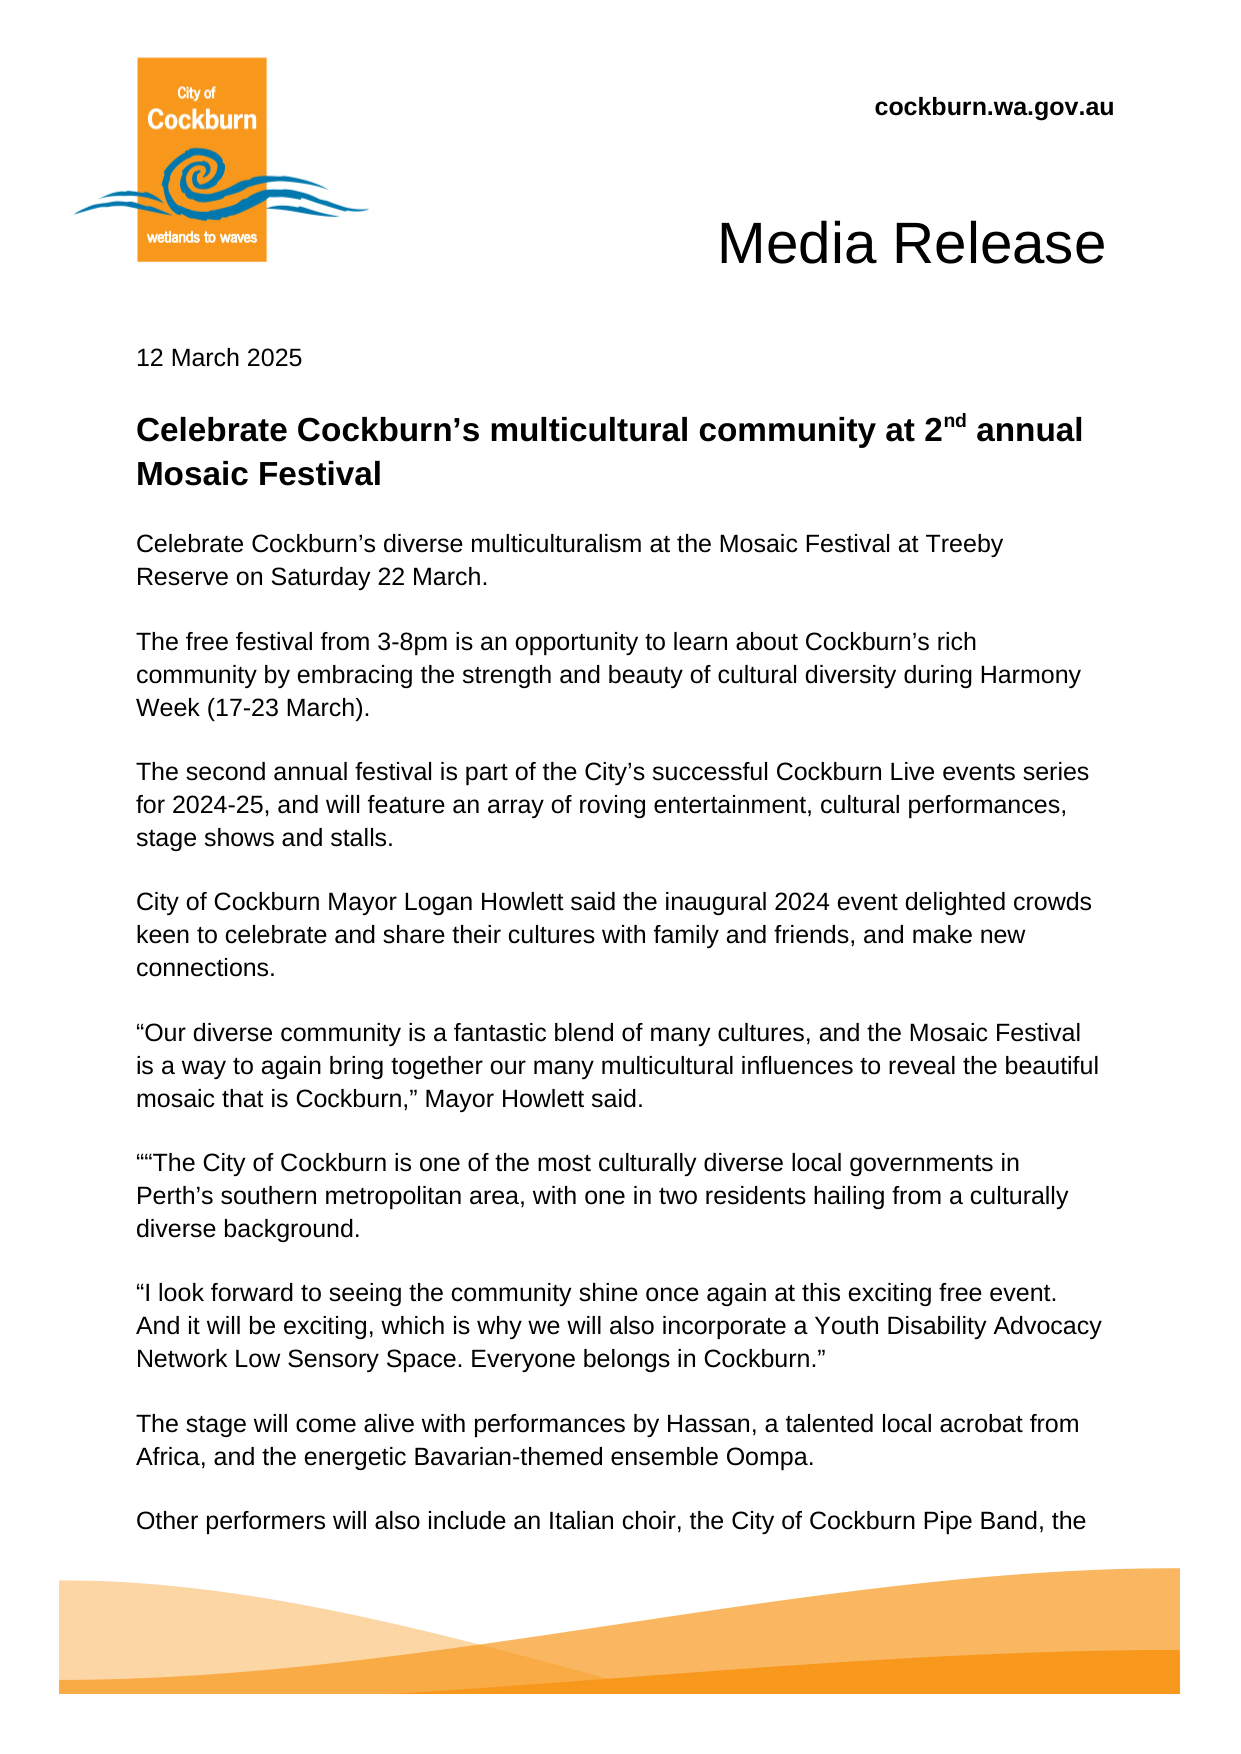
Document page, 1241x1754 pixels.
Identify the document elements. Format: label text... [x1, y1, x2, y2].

text The second annual festival is part of the City’s successful Cockburn Live events series for 2024-25, and will feature an array of roving entertainment, cultural performances, stage shows and stalls. [136, 757, 1104, 852]
picture [0, 0, 383, 279]
text “Our diverse community is a fantastic blend of many cultures, and the Mosaic Festival is a way to again bring together our many multicultural influences to reveal the beautiful mosaic that is Cockburn,” Mayor Howlett said. [136, 1018, 1104, 1112]
text 12 March 2025 [136, 343, 1104, 371]
text Celebrate Cockburn’s multicultural community at 2nd annual Mosaic Festival [136, 410, 1104, 492]
text “I look forward to seeing the community shine once again at this exciting free event. And it will be exciting, which is why we will also incorporate a Youth Disability Advocacy Network Low Sensory Space. Everyone belongs in Cockburn.” [136, 1278, 1104, 1373]
text The stage will come alive with performances by Hassan, a talented local acrobat from Africa, and the energetic Bavarian-themed ensemble Oompa. [136, 1408, 1104, 1470]
text City of Cockburn Mayor Logan Howlett said the inaugural 2024 event delighted crowds keen to celebrate and share their cultures with family and friends, and make new connections. [136, 887, 1104, 982]
text The free festival from 3-8pm is an opportunity to learn about Cockburn’s rich community by embracing the strength and beauty of cultural diversity during Harmony Week (17-23 March). [136, 627, 1104, 721]
text Celebrate Cockburn’s diverse multiculturalism at the Mosaic Festival at Treeby Reserve on Saturday 22 March. [136, 529, 1104, 591]
text ““The City of Cockburn is one of the most culturally diverse local governments in Perth’s southern metropolitan area, with one in two residents hailing from a culturally diverse background. [136, 1148, 1104, 1243]
picture [0, 1566, 1241, 1754]
